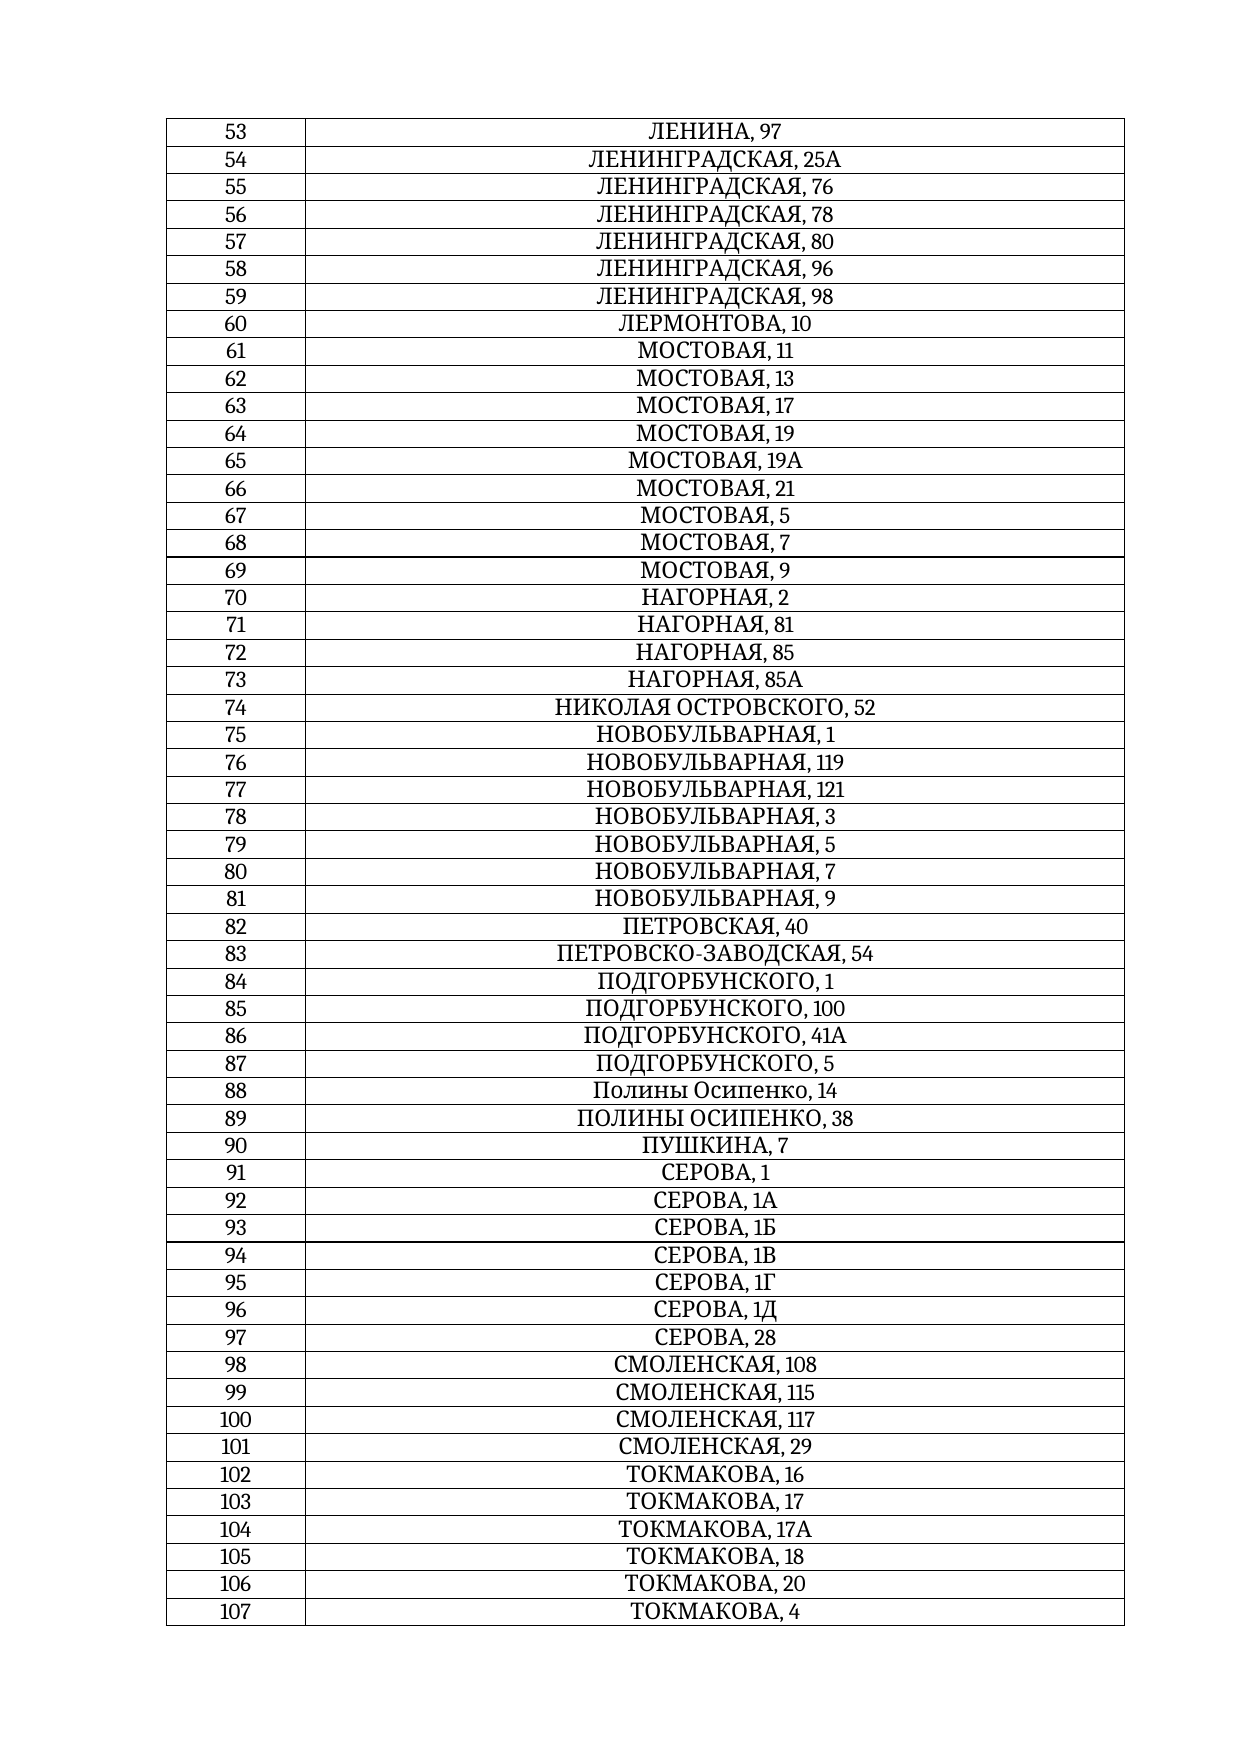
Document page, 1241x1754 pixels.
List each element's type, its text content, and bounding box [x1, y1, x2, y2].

table_cell ПЕТРОВСКО-ЗАВОДСКАЯ, 54 [306, 941, 1124, 967]
table_cell 97 [167, 1325, 305, 1351]
table_cell 59 [167, 284, 305, 310]
table_cell 94 [167, 1243, 305, 1269]
table_cell 55 [167, 174, 305, 200]
table_cell 81 [167, 886, 305, 913]
table_cell ЛЕНИНГРАДСКАЯ, 80 [306, 229, 1124, 255]
table_cell 66 [167, 475, 305, 502]
table_cell 100 [167, 1407, 305, 1433]
table_cell 70 [167, 585, 305, 611]
table_cell 60 [167, 311, 305, 337]
table_cell 92 [167, 1188, 305, 1214]
table_cell 103 [167, 1489, 305, 1515]
table_cell 65 [167, 448, 305, 474]
table_cell 68 [167, 530, 305, 556]
table_cell СМОЛЕНСКАЯ, 29 [306, 1434, 1124, 1461]
table_cell НАГОРНАЯ, 2 [306, 585, 1124, 611]
table_cell 106 [167, 1571, 305, 1597]
table_cell 78 [167, 804, 305, 830]
table_cell МОСТОВАЯ, 11 [306, 338, 1124, 365]
table_cell 99 [167, 1379, 305, 1406]
table_cell ЛЕНИНГРАДСКАЯ, 98 [306, 284, 1124, 310]
table_cell СЕРОВА, 1Д [306, 1297, 1124, 1323]
table_cell 82 [167, 914, 305, 940]
table_cell НОВОБУЛЬВАРНАЯ, 7 [306, 859, 1124, 885]
table_cell ЛЕНИНГРАДСКАЯ, 96 [306, 256, 1124, 282]
table_cell МОСТОВАЯ, 7 [306, 530, 1124, 556]
table_cell 85 [167, 996, 305, 1022]
table_cell НОВОБУЛЬВАРНАЯ, 119 [306, 749, 1124, 776]
table_cell МОСТОВАЯ, 21 [306, 475, 1124, 502]
table_cell 53 [167, 119, 305, 146]
table_cell НИКОЛАЯ ОСТРОВСКОГО, 52 [306, 695, 1124, 721]
table_cell 62 [167, 366, 305, 392]
table_cell 61 [167, 338, 305, 365]
table_cell 107 [167, 1599, 305, 1625]
table_cell ПОЛИНЫ ОСИПЕНКО, 38 [306, 1105, 1124, 1132]
table_cell 72 [167, 640, 305, 666]
table_cell 58 [167, 256, 305, 282]
table_cell МОСТОВАЯ, 5 [306, 503, 1124, 529]
table_cell НАГОРНАЯ, 85 [306, 640, 1124, 666]
table_cell ЛЕНИНГРАДСКАЯ, 78 [306, 201, 1124, 228]
table_cell МОСТОВАЯ, 17 [306, 393, 1124, 419]
table_cell 91 [167, 1160, 305, 1187]
table_cell 57 [167, 229, 305, 255]
table_cell 84 [167, 969, 305, 995]
table_cell ПОДГОРБУНСКОГО, 100 [306, 996, 1124, 1022]
table_cell 69 [167, 558, 305, 584]
table_cell СЕРОВА, 1Г [306, 1270, 1124, 1296]
table_cell ТОКМАКОВА, 4 [306, 1599, 1124, 1625]
table_cell СЕРОВА, 1А [306, 1188, 1124, 1214]
table_cell 63 [167, 393, 305, 419]
table_cell 86 [167, 1023, 305, 1049]
table_cell ЛЕРМОНТОВА, 10 [306, 311, 1124, 337]
table_cell ТОКМАКОВА, 17А [306, 1516, 1124, 1543]
table_cell НОВОБУЛЬВАРНАЯ, 3 [306, 804, 1124, 830]
table_cell СМОЛЕНСКАЯ, 117 [306, 1407, 1124, 1433]
table_cell 93 [167, 1215, 305, 1241]
table_cell ЛЕНИНГРАДСКАЯ, 25А [306, 147, 1124, 173]
table_cell СМОЛЕНСКАЯ, 108 [306, 1352, 1124, 1378]
table_cell 64 [167, 421, 305, 447]
table_cell СЕРОВА, 1 [306, 1160, 1124, 1187]
table_cell 88 [167, 1078, 305, 1104]
table_cell НОВОБУЛЬВАРНАЯ, 121 [306, 777, 1124, 803]
table_cell 90 [167, 1133, 305, 1159]
table_cell 95 [167, 1270, 305, 1296]
table_cell СЕРОВА, 28 [306, 1325, 1124, 1351]
table_cell Полины Осипенко, 14 [306, 1078, 1124, 1104]
table_cell 98 [167, 1352, 305, 1378]
table_cell МОСТОВАЯ, 19А [306, 448, 1124, 474]
table_cell МОСТОВАЯ, 13 [306, 366, 1124, 392]
table_cell НОВОБУЛЬВАРНАЯ, 5 [306, 831, 1124, 858]
table_cell ТОКМАКОВА, 18 [306, 1544, 1124, 1570]
table_cell ЛЕНИНГРАДСКАЯ, 76 [306, 174, 1124, 200]
table_cell 76 [167, 749, 305, 776]
table_cell 75 [167, 722, 305, 748]
table_cell ПОДГОРБУНСКОГО, 5 [306, 1051, 1124, 1077]
table_cell 87 [167, 1051, 305, 1077]
table_cell НАГОРНАЯ, 81 [306, 612, 1124, 639]
table_cell 101 [167, 1434, 305, 1461]
table_cell ТОКМАКОВА, 20 [306, 1571, 1124, 1597]
table_cell 67 [167, 503, 305, 529]
table_cell 102 [167, 1462, 305, 1488]
table_cell МОСТОВАЯ, 19 [306, 421, 1124, 447]
table_cell НАГОРНАЯ, 85А [306, 667, 1124, 693]
table_cell ЛЕНИНА, 97 [306, 119, 1124, 146]
table_cell 105 [167, 1544, 305, 1570]
table_cell 56 [167, 201, 305, 228]
table_cell 104 [167, 1516, 305, 1543]
table_cell 89 [167, 1105, 305, 1132]
table_cell СЕРОВА, 1Б [306, 1215, 1124, 1241]
table_cell НОВОБУЛЬВАРНАЯ, 1 [306, 722, 1124, 748]
table_cell ПЕТРОВСКАЯ, 40 [306, 914, 1124, 940]
table_cell 83 [167, 941, 305, 967]
table_cell 79 [167, 831, 305, 858]
table_cell СЕРОВА, 1В [306, 1243, 1124, 1269]
table_cell ПОДГОРБУНСКОГО, 41А [306, 1023, 1124, 1049]
table_cell 80 [167, 859, 305, 885]
table_cell ТОКМАКОВА, 17 [306, 1489, 1124, 1515]
table_cell 54 [167, 147, 305, 173]
table_cell ПОДГОРБУНСКОГО, 1 [306, 969, 1124, 995]
table_cell 71 [167, 612, 305, 639]
table_cell ПУШКИНА, 7 [306, 1133, 1124, 1159]
table_cell 77 [167, 777, 305, 803]
table_cell 73 [167, 667, 305, 693]
table_cell 74 [167, 695, 305, 721]
table_cell 96 [167, 1297, 305, 1323]
table_cell ТОКМАКОВА, 16 [306, 1462, 1124, 1488]
table_cell СМОЛЕНСКАЯ, 115 [306, 1379, 1124, 1406]
table_cell НОВОБУЛЬВАРНАЯ, 9 [306, 886, 1124, 913]
table_cell МОСТОВАЯ, 9 [306, 558, 1124, 584]
